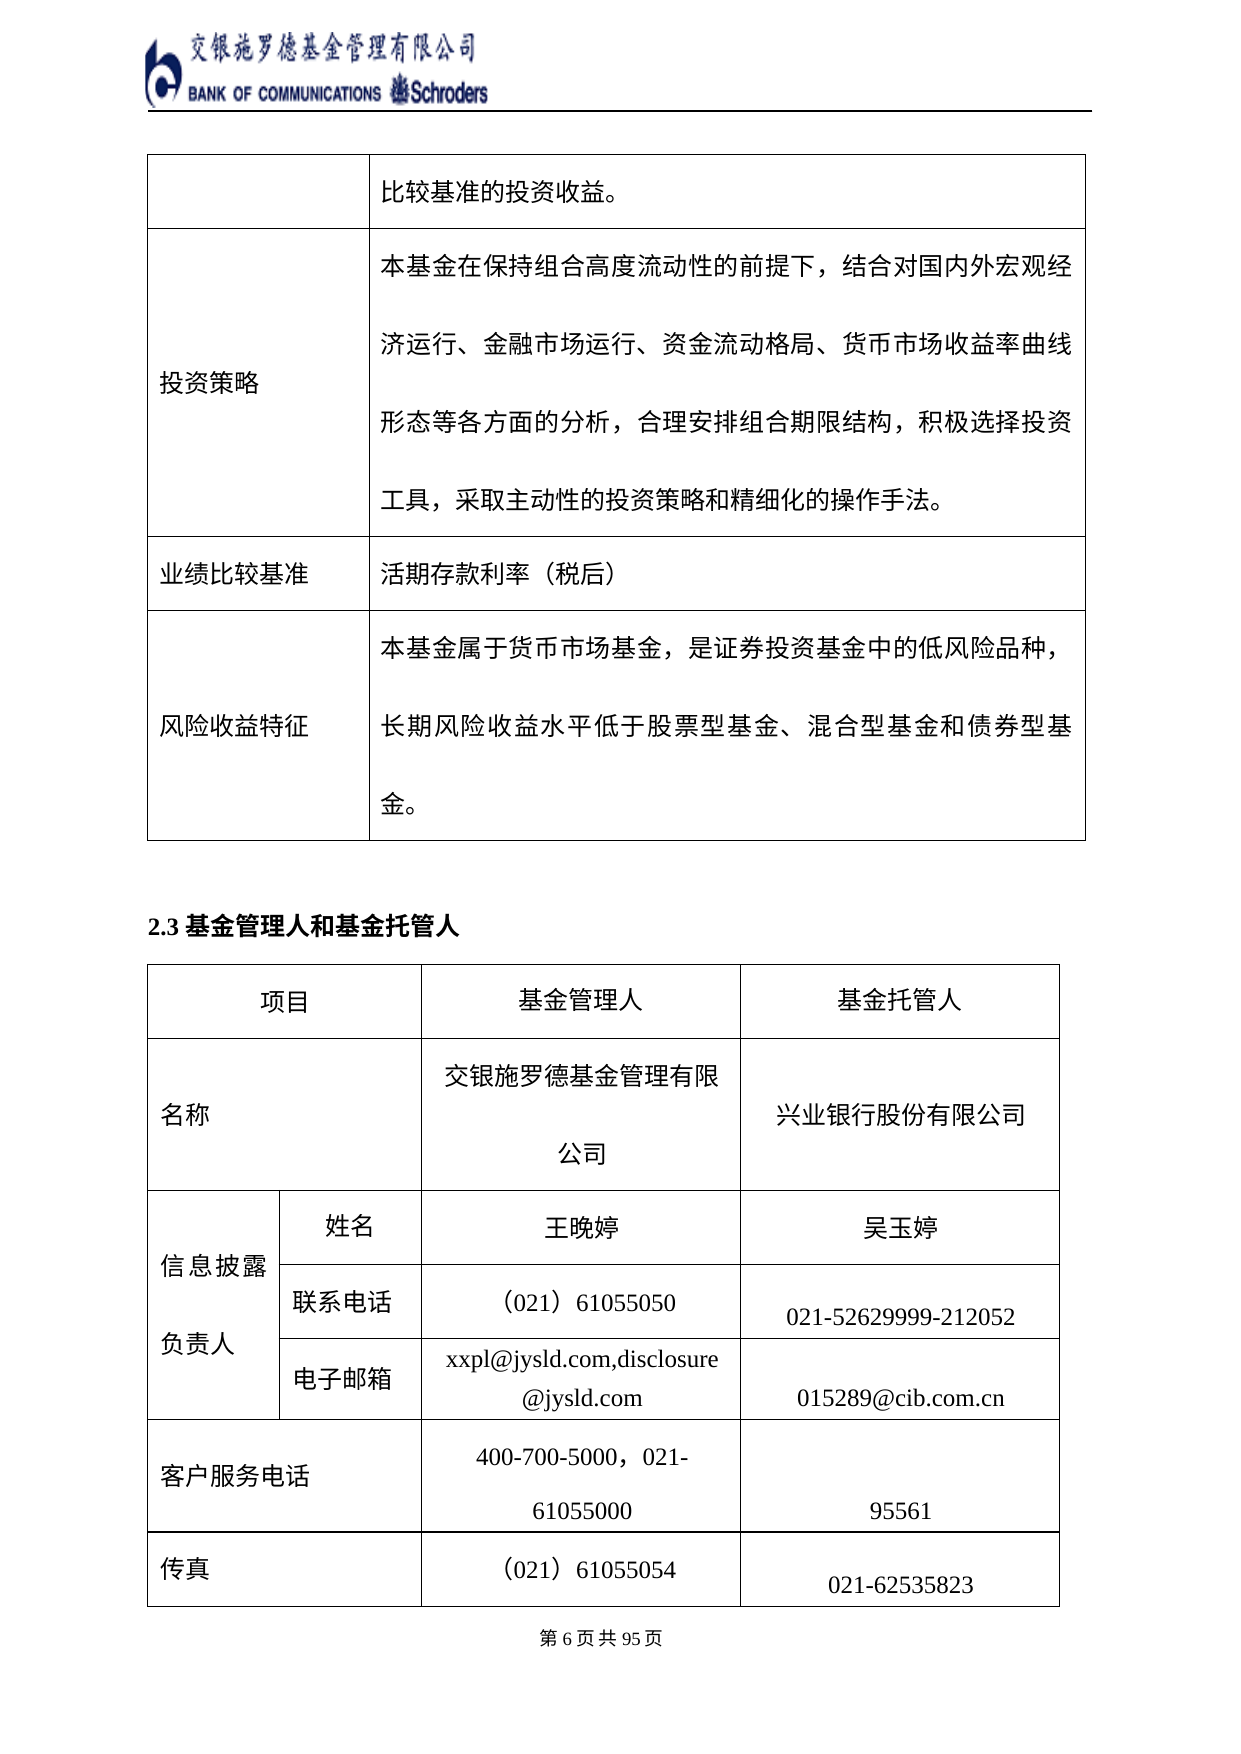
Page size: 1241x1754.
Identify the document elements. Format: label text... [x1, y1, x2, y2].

table_cell 信息披露负责人 [148, 1191, 279, 1418]
table_header 投资目标 [148, 155, 369, 228]
table_cell 交银施罗德基金管理有限公司 [422, 1039, 740, 1190]
table_cell 活期存款利率（税后） [370, 537, 1085, 610]
table_cell 投资策略 [148, 229, 369, 536]
table_cell 本基金属于货币市场基金，是证券投资基金中的低风险品种，长期风险收益水平低于股票型基金、混合型基金和债券型基金。 [370, 611, 1085, 840]
table_cell 业绩比较基准 [148, 537, 369, 610]
table_cell 风险收益特征 [148, 611, 369, 840]
table_cell 姓名 [280, 1191, 421, 1264]
table_cell 95561 [741, 1420, 1059, 1531]
table_cell （021）61055054 [422, 1533, 740, 1606]
table_cell 021-52629999-212052 [741, 1265, 1059, 1338]
table_cell （021）61055050 [422, 1265, 740, 1338]
table_cell 名称 [148, 1039, 421, 1190]
picture [145, 32, 488, 108]
table_cell 015289@cib.com.cn [741, 1339, 1059, 1418]
table_cell 王晚婷 [422, 1191, 740, 1264]
table_cell 吴玉婷 [741, 1191, 1059, 1264]
table_header 基金托管人 [741, 965, 1059, 1038]
table_cell 电子邮箱 [280, 1339, 421, 1418]
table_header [370, 155, 1085, 228]
subtitle 2.3 基金管理人和基金托管人 [148, 892, 1092, 957]
table_cell 400-700-5000，021-61055000 [422, 1420, 740, 1531]
table_cell 客户服务电话 [148, 1420, 421, 1531]
table_cell 本基金在保持组合高度流动性的前提下，结合对国内外宏观经济运行、金融市场运行、资金流动格局、货币市场收益率曲线形态等各方面的分析，合理安排组合期限结构，积极选择投资工具，采取主动性的投资策略和精细化的操作手法。 [370, 229, 1085, 536]
table_cell xxpl@jysld.com,disclosure@jysld.com [422, 1339, 740, 1418]
table_cell 联系电话 [280, 1265, 421, 1338]
table_header 基金管理人 [422, 965, 740, 1038]
table_cell 021-62535823 [741, 1533, 1059, 1606]
table_header 项目 [148, 965, 421, 1038]
table_cell 兴业银行股份有限公司 [741, 1039, 1059, 1190]
table_cell 传真 [148, 1533, 421, 1606]
